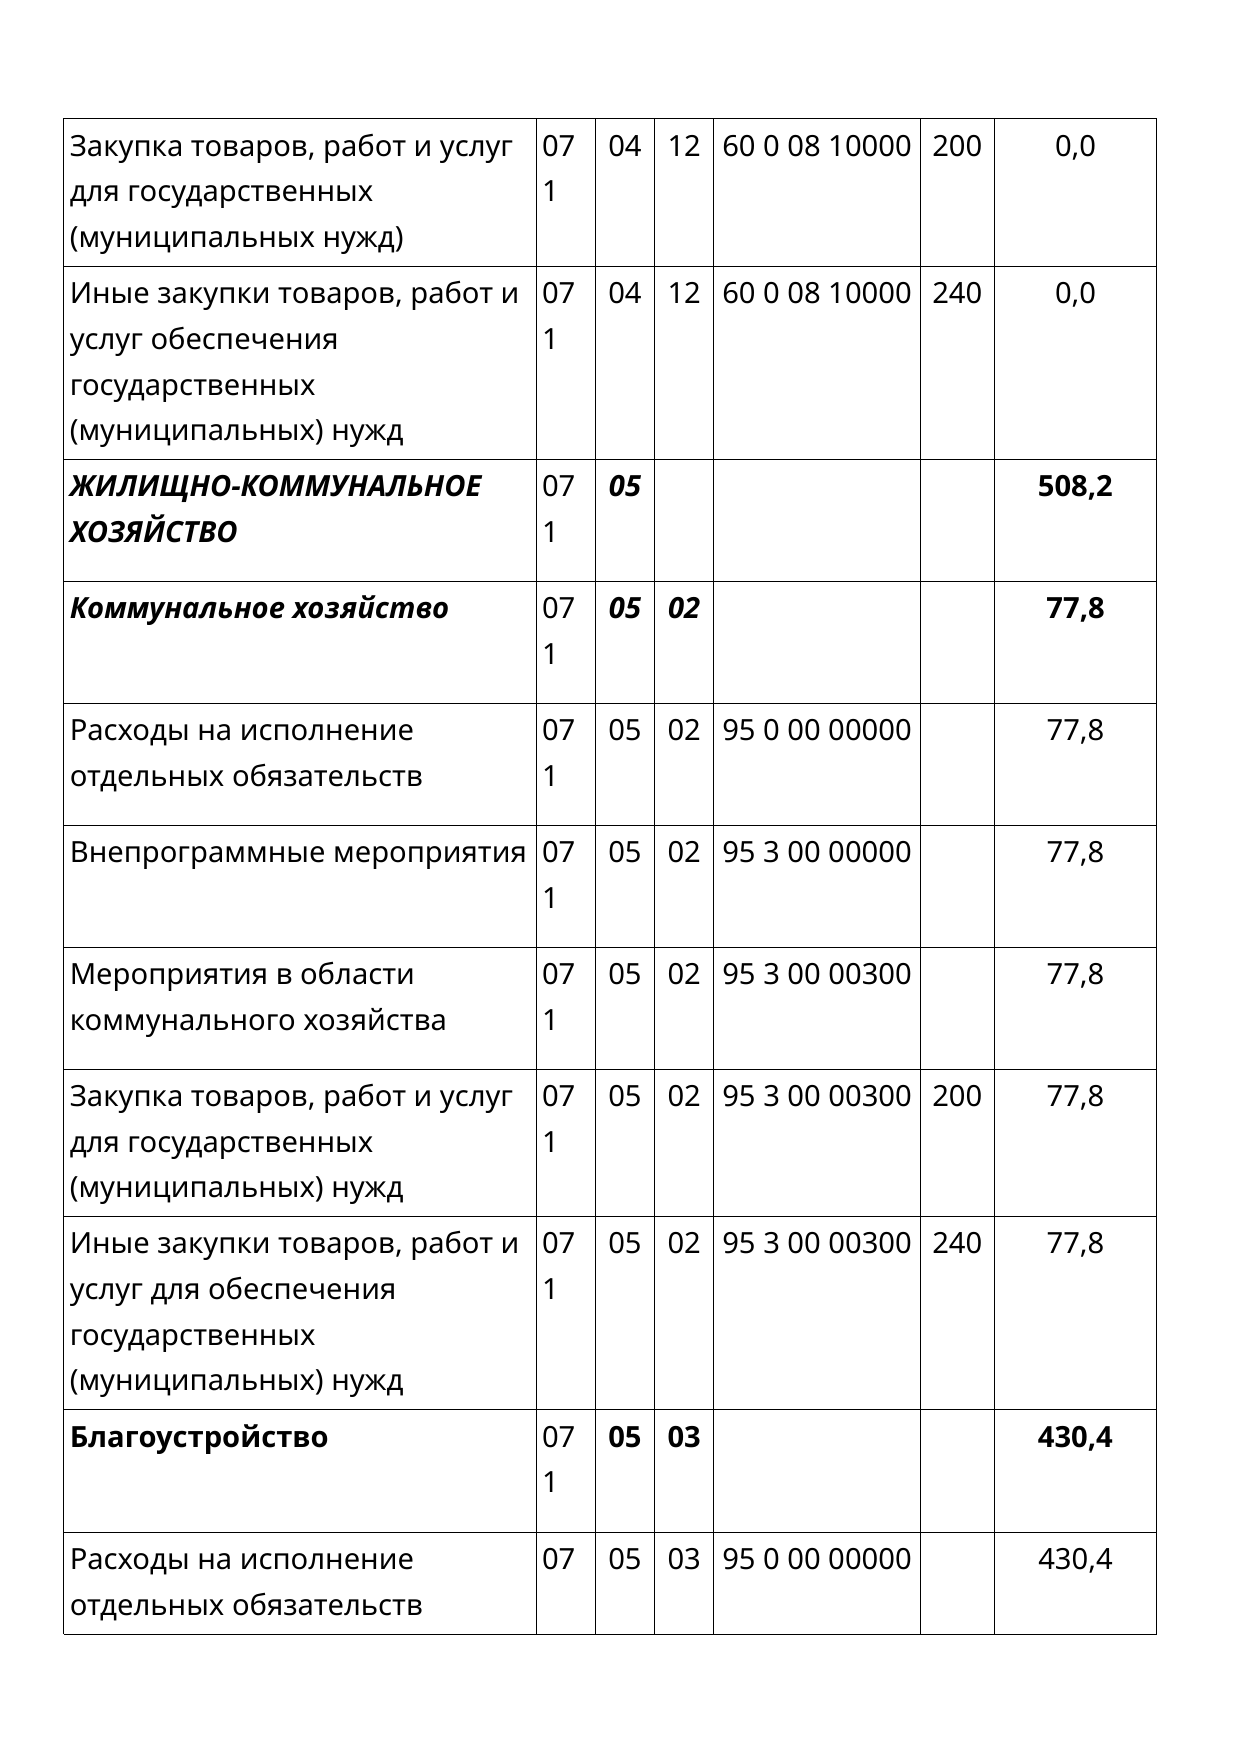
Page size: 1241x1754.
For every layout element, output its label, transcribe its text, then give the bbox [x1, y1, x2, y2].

table_cell 02 [655, 582, 713, 703]
table_cell 02 [655, 1070, 713, 1216]
table_cell 05 [596, 582, 654, 703]
table_cell 071 [537, 1533, 595, 1634]
table_cell 0,0 [995, 267, 1156, 459]
table_cell [921, 1533, 994, 1634]
table_cell 0,0 [995, 119, 1156, 266]
table_cell 77,8 [995, 1070, 1156, 1216]
table_cell [921, 582, 994, 703]
table_cell [921, 826, 994, 947]
table_cell 05 [596, 948, 654, 1069]
table_cell 05 [596, 1070, 654, 1216]
table_cell Мероприятия в области коммунального хозяйства [64, 948, 536, 1069]
table_cell 77,8 [995, 582, 1156, 703]
table_cell [921, 948, 994, 1069]
table_cell 430,4 [995, 1533, 1156, 1634]
table_cell 071 [537, 582, 595, 703]
table_cell 03 [655, 1533, 713, 1634]
table_cell 508,2 [995, 460, 1156, 581]
table_cell 240 [921, 267, 994, 459]
table_cell 77,8 [995, 1217, 1156, 1409]
table_cell 60 0 08 10000 [714, 267, 920, 459]
table_cell [714, 460, 920, 581]
table_cell 071 [537, 460, 595, 581]
table_cell 77,8 [995, 948, 1156, 1069]
table_cell 071 [537, 704, 595, 825]
table_cell 77,8 [995, 704, 1156, 825]
table_cell 05 [596, 1410, 654, 1532]
table_cell 95 3 00 00300 [714, 948, 920, 1069]
table_cell 071 [537, 948, 595, 1069]
table_cell 02 [655, 704, 713, 825]
table_cell 071 [537, 1217, 595, 1409]
table_cell 77,8 [995, 826, 1156, 947]
table_cell 95 0 00 00000 [714, 704, 920, 825]
table_cell 071 [537, 267, 595, 459]
table_cell 95 0 00 00000 [714, 1533, 920, 1634]
table_cell 95 3 00 00300 [714, 1217, 920, 1409]
table_cell Закупка товаров, работ и услуг для государственных (муниципальных нужд) [64, 119, 536, 266]
table_cell Иные закупки товаров, работ и услуг для обеспечения государственных (муниципальных) нужд [64, 1217, 536, 1409]
table_cell [655, 460, 713, 581]
table_cell 60 0 08 10000 [714, 119, 920, 266]
table_cell [921, 460, 994, 581]
table_cell [714, 582, 920, 703]
table_cell 04 [596, 119, 654, 266]
table_cell 02 [655, 826, 713, 947]
table_cell 05 [596, 1533, 654, 1634]
table_cell [921, 1410, 994, 1532]
table_cell Расходы на исполнение отдельных обязательств [64, 704, 536, 825]
table_cell 200 [921, 119, 994, 266]
table_cell Иные закупки товаров, работ и услуг обеспечения государственных (муниципальных) нужд [64, 267, 536, 459]
table_cell 240 [921, 1217, 994, 1409]
table_cell 05 [596, 826, 654, 947]
table_cell 12 [655, 267, 713, 459]
table_cell [921, 704, 994, 825]
table_cell 05 [596, 460, 654, 581]
table_cell 02 [655, 1217, 713, 1409]
table_cell 04 [596, 267, 654, 459]
table_cell 95 3 00 00000 [714, 826, 920, 947]
table_cell 071 [537, 826, 595, 947]
table_cell 03 [655, 1410, 713, 1532]
table_cell ЖИЛИЩНО-КОММУНАЛЬНОЕ ХОЗЯЙСТВО [64, 460, 536, 581]
table_cell 05 [596, 1217, 654, 1409]
table_cell Закупка товаров, работ и услуг для государственных (муниципальных) нужд [64, 1070, 536, 1216]
table_cell 071 [537, 1410, 595, 1532]
table_cell 071 [537, 119, 595, 266]
table_cell Внепрограммные мероприятия [64, 826, 536, 947]
table_cell 200 [921, 1070, 994, 1216]
table_cell 071 [537, 1070, 595, 1216]
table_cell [64, 1533, 536, 1634]
table_cell [714, 1410, 920, 1532]
table_cell 05 [596, 704, 654, 825]
table_cell Коммунальное хозяйство [64, 582, 536, 703]
table_cell 12 [655, 119, 713, 266]
table_cell Благоустройство [64, 1410, 536, 1532]
table_cell 430,4 [995, 1410, 1156, 1532]
table_cell 95 3 00 00300 [714, 1070, 920, 1216]
table_cell 02 [655, 948, 713, 1069]
